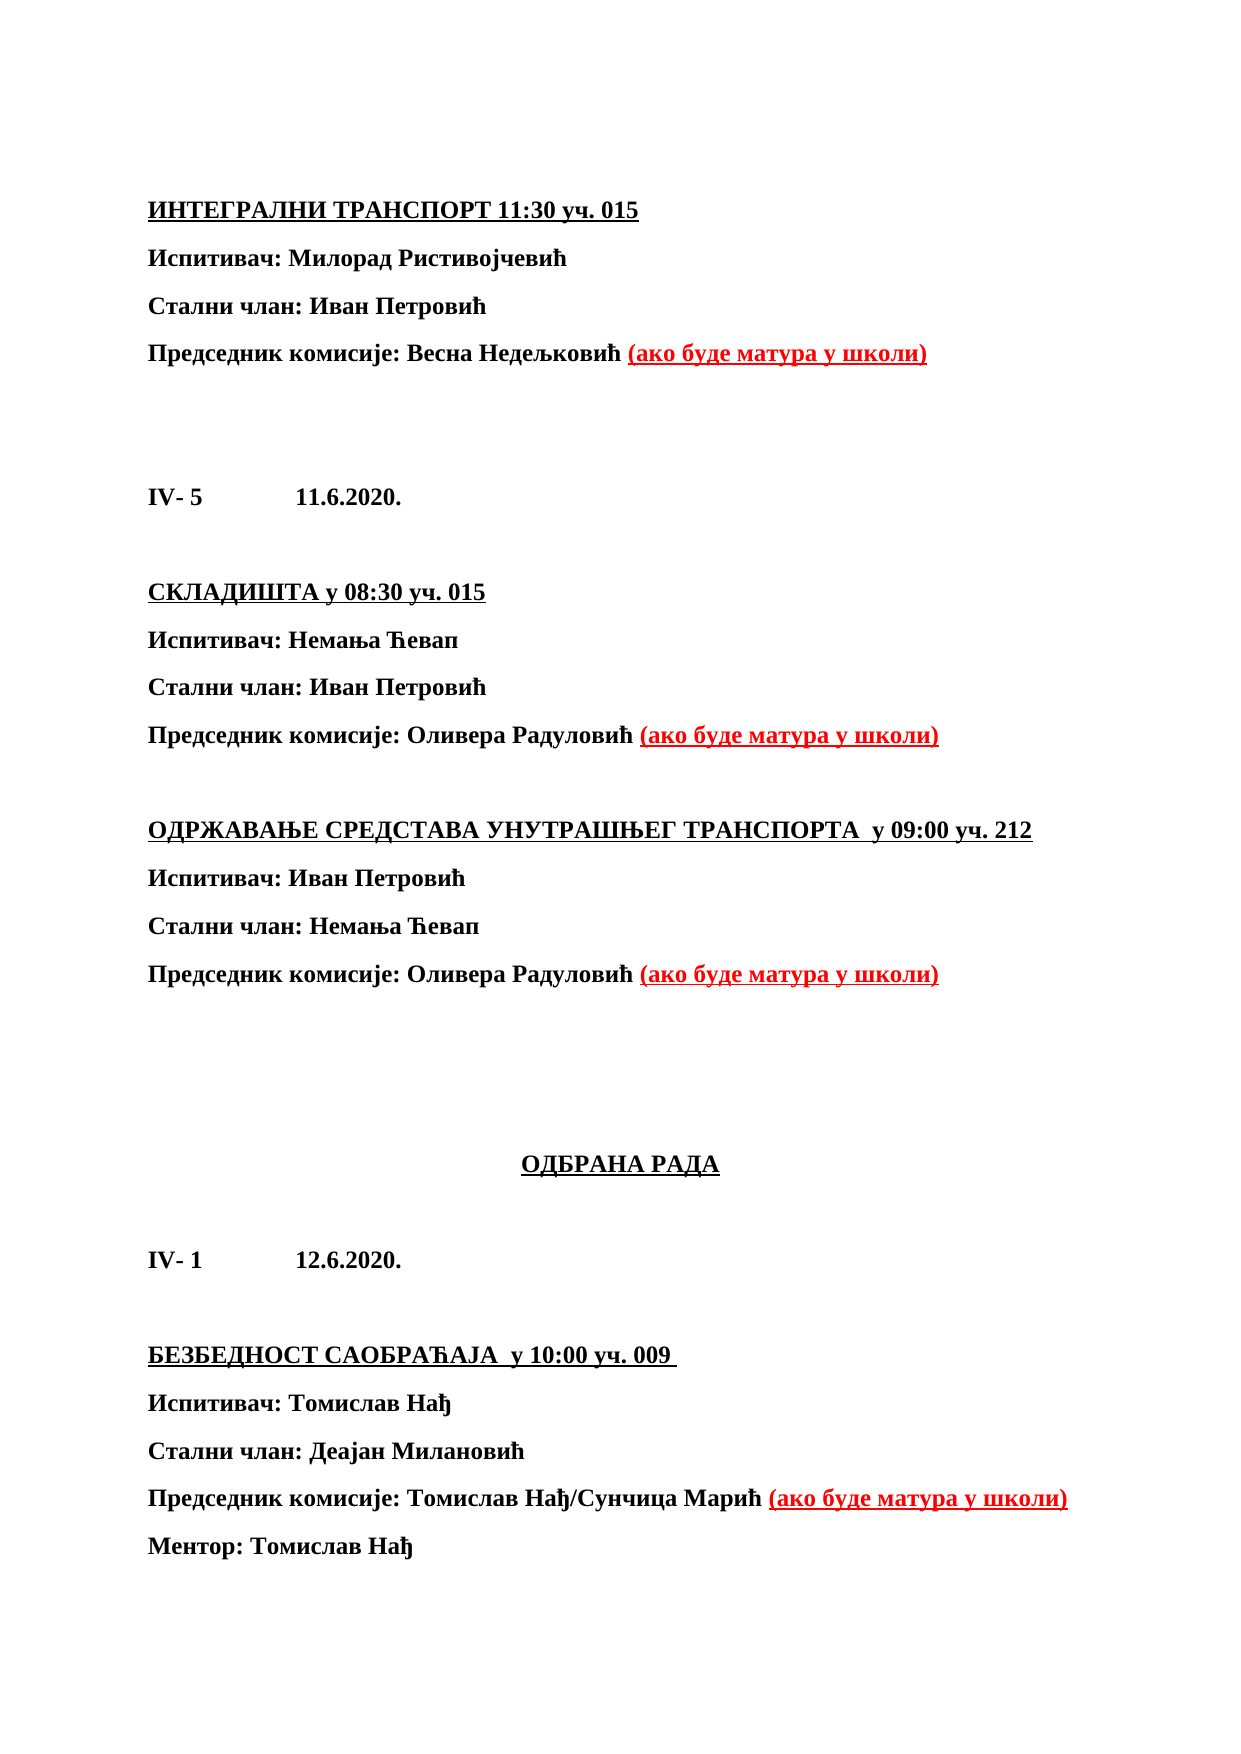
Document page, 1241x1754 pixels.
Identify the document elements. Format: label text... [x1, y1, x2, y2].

text IV- 1 12.6.2020. [148, 1245, 1093, 1274]
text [148, 338, 1093, 367]
text Испитивач: Томислав Нађ [148, 1388, 1093, 1417]
text Ментор: Томислав Нађ [148, 1531, 1093, 1560]
text Испитивач: Иван Петровић [148, 863, 1093, 892]
text Стални члан: Деајан Милановић [148, 1436, 1093, 1464]
text ОДРЖАВАЊЕ СРЕДСТАВА УНУТРАШЊЕГ ТРАНСПОРТА у 09:00 уч. 212 [148, 816, 1093, 844]
text БЕЗБЕДНОСТ САОБРАЋАЈА у 10:00 уч. 009 [148, 1340, 1093, 1369]
text Стални члан: Немања Ћевап [148, 911, 1093, 940]
text Председник комисије: Томислав Нађ/Сунчица Марић (ако буде матура у школи) [148, 1483, 1093, 1512]
text СКЛАДИШТА у 08:30 уч. 015 [148, 577, 1093, 606]
text ИНТЕГРАЛНИ ТРАНСПОРТ 11:30 уч. 015 [148, 195, 1093, 224]
text ОДБРАНА РАДА [148, 1149, 1093, 1178]
text Председник комисије: Оливера Радуловић (ако буде матура у школи) [148, 720, 1093, 749]
text Стални члан: Иван Петровић [148, 291, 1093, 319]
text Стални члан: Иван Петровић [148, 672, 1093, 701]
text Испитивач: Немања Ћевап [148, 625, 1093, 653]
text Испитивач: Милорад Ристивојчевић [148, 243, 1093, 272]
text Председник комисије: Оливера Радуловић (ако буде матура у школи) [148, 959, 1093, 987]
text IV- 5 11.6.2020. [148, 482, 1093, 510]
